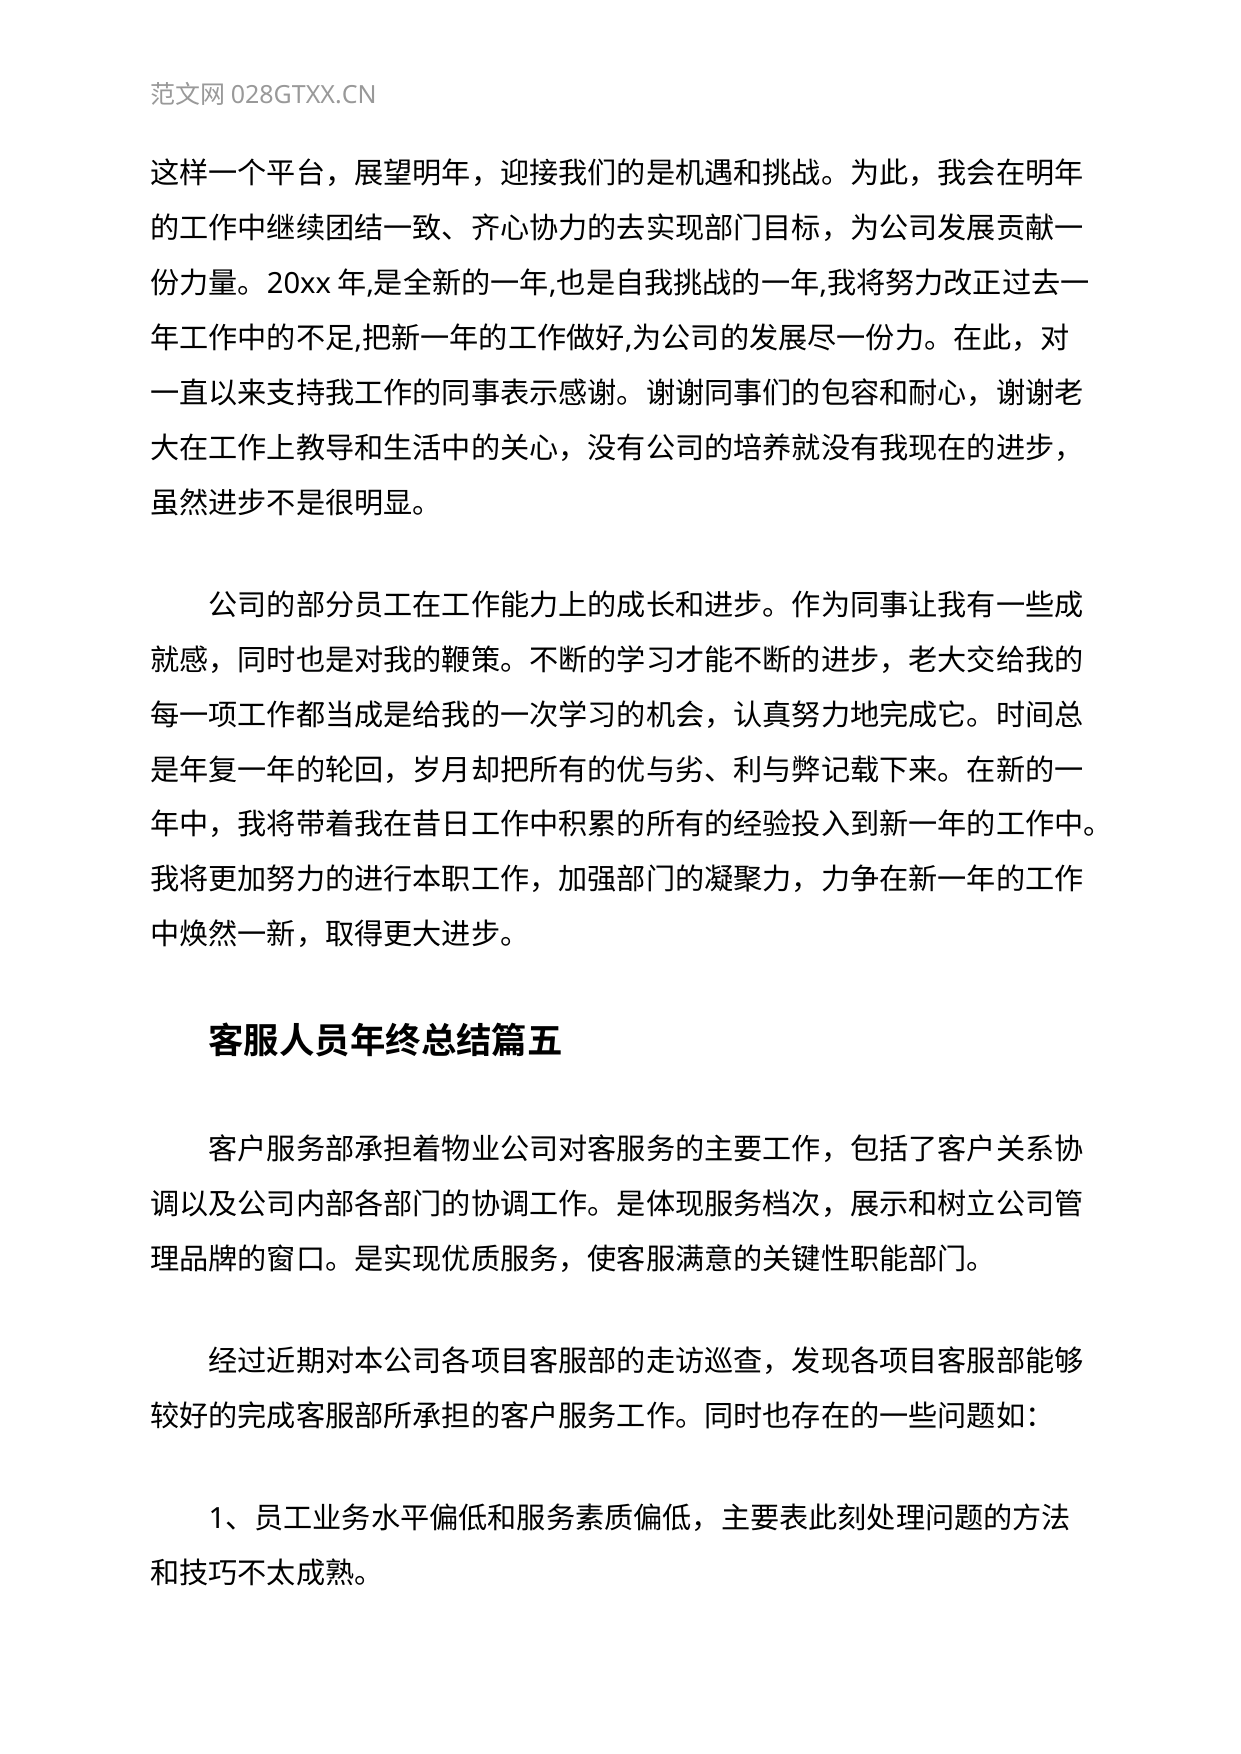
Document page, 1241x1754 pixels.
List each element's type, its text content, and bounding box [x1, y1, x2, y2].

text 1、员工业务水平偏低和服务素质偏低，主要表此刻处理问题的方法和技巧不太成熟。 [150, 1494, 1090, 1591]
text 客户服务部承担着物业公司对客服务的主要工作，包括了客户关系协调以及公司内部各部门的协调工作。是体现服务档次，展示和树立公司管理品牌的窗口。是实现优质服务，使客服满意的关键性职能部门。 [150, 1126, 1090, 1278]
text 客服人员年终总结篇五 [150, 1012, 1090, 1064]
text 经过近期对本公司各项目客服部的走访巡查，发现各项目客服部能够较好的完成客服部所承担的客户服务工作。同时也存在的一些问题如： [150, 1337, 1090, 1435]
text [150, 150, 1090, 522]
text 公司的部分员工在工作能力上的成长和进步。作为同事让我有一些成就感，同时也是对我的鞭策。不断的学习才能不断的进步，老大交给我的每一项工作都当成是给我的一次学习的机会，认真努力地完成它。时间总是年复一年的轮回，岁月却把所有的优与劣、利与弊记载下来。在新的一年中，我将带着我在昔日工作中积累的所有的经验投入到新一年的工作中。我将更加努力的进行本职工作，加强部门的凝聚力，力争在新一年的工作中焕然一新，取得更大进步。 [150, 581, 1090, 953]
